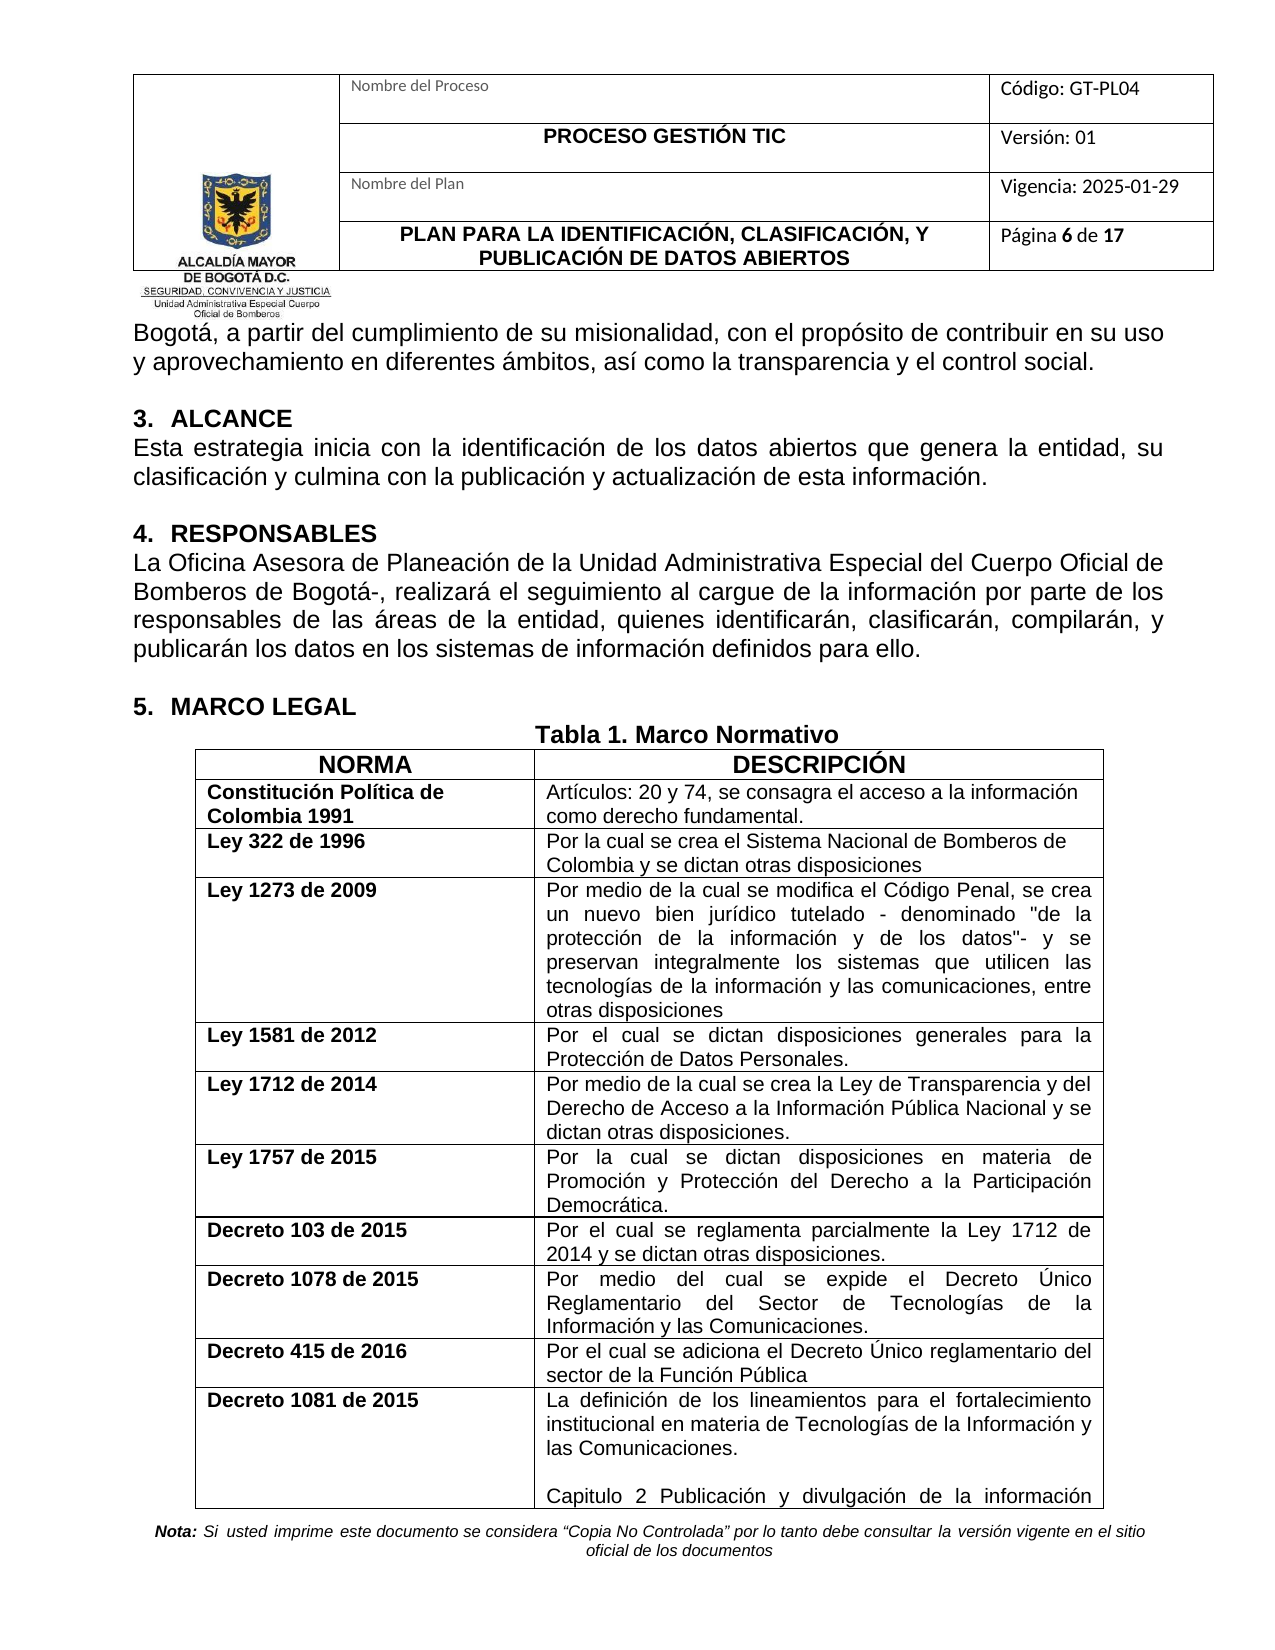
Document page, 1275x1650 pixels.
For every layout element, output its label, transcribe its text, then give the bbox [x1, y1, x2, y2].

table_cell Decreto 103 de 2015 [196, 1218, 534, 1265]
text ALCANCE [133, 404, 1166, 433]
picture [139, 271, 332, 318]
table_cell Decreto 415 de 2016 [196, 1339, 534, 1387]
table_cell Decreto 1078 de 2015 [196, 1266, 534, 1338]
text Tabla 1. Marco Normativo [208, 720, 1166, 749]
table_cell Por el cual se reglamenta parcialmente la Ley 1712 de 2014 y se dictan otras disposiciones. [535, 1218, 1103, 1265]
table_cell Artículos: 20 y 74, se consagra el acceso a la información como derecho fundamental. [535, 780, 1103, 828]
table_cell Constitución Política de Colombia 1991 [196, 780, 534, 828]
table_cell Ley 322 de 1996 [196, 829, 534, 877]
table_cell Por la cual se dictan disposiciones en materia de Promoción y Protección del Derecho a la Participación Democrática. [535, 1145, 1103, 1216]
picture [139, 172, 332, 270]
table_cell Por el cual se dictan disposiciones generales para la Protección de Datos Personales. [535, 1023, 1103, 1071]
text La Oficina Asesora de Planeación de la Unidad Administrativa Especial del Cuerpo Oficial de Bomberos de Bogotá-, realizará el seguimiento al cargue de la información por parte de los responsables de las áreas de la entidad, quienes identificarán, clasificarán, compilarán, y publicarán los datos en los sistemas de información definidos para ello. [133, 548, 1166, 663]
text MARCO LEGAL [133, 692, 1166, 720]
table_cell Ley 1273 de 2009 [196, 878, 534, 1022]
table_cell Ley 1581 de 2012 [196, 1023, 534, 1071]
text RESPONSABLES [133, 519, 1166, 548]
table_cell Por medio del cual se expide el Decreto Único Reglamentario del Sector de Tecnologías de la Información y las Comunicaciones. [535, 1266, 1103, 1338]
text Esta estrategia inicia con la identificación de los datos abiertos que genera la entidad, su clasificación y culmina con la publicación y actualización de esta información. [133, 433, 1166, 490]
table_cell Por el cual se adiciona el Decreto Único reglamentario del sector de la Función Pública [535, 1339, 1103, 1387]
table_cell Por medio de la cual se crea la Ley de Transparencia y del Derecho de Acceso a la Información Pública Nacional y se dictan otras disposiciones. [535, 1072, 1103, 1143]
table_cell Ley 1757 de 2015 [196, 1145, 534, 1216]
table_cell Por la cual se crea el Sistema Nacional de Bomberos de Colombia y se dictan otras disposiciones [535, 829, 1103, 877]
table_cell Ley 1712 de 2014 [196, 1072, 534, 1143]
table_header DESCRIPCIÓN [535, 750, 1103, 779]
table_cell Por medio de la cual se modifica el Código Penal, se crea un nuevo bien jurídico tutelado - denominado "de la protección de la información y de los datos"- y se preservan integralmente los sistemas que utilicen las tecnologías de la información y las comunicaciones, entre otras disposiciones [535, 878, 1103, 1022]
table_cell Decreto 1081 de 2015 [196, 1388, 534, 1508]
table_header NORMA [196, 750, 534, 779]
